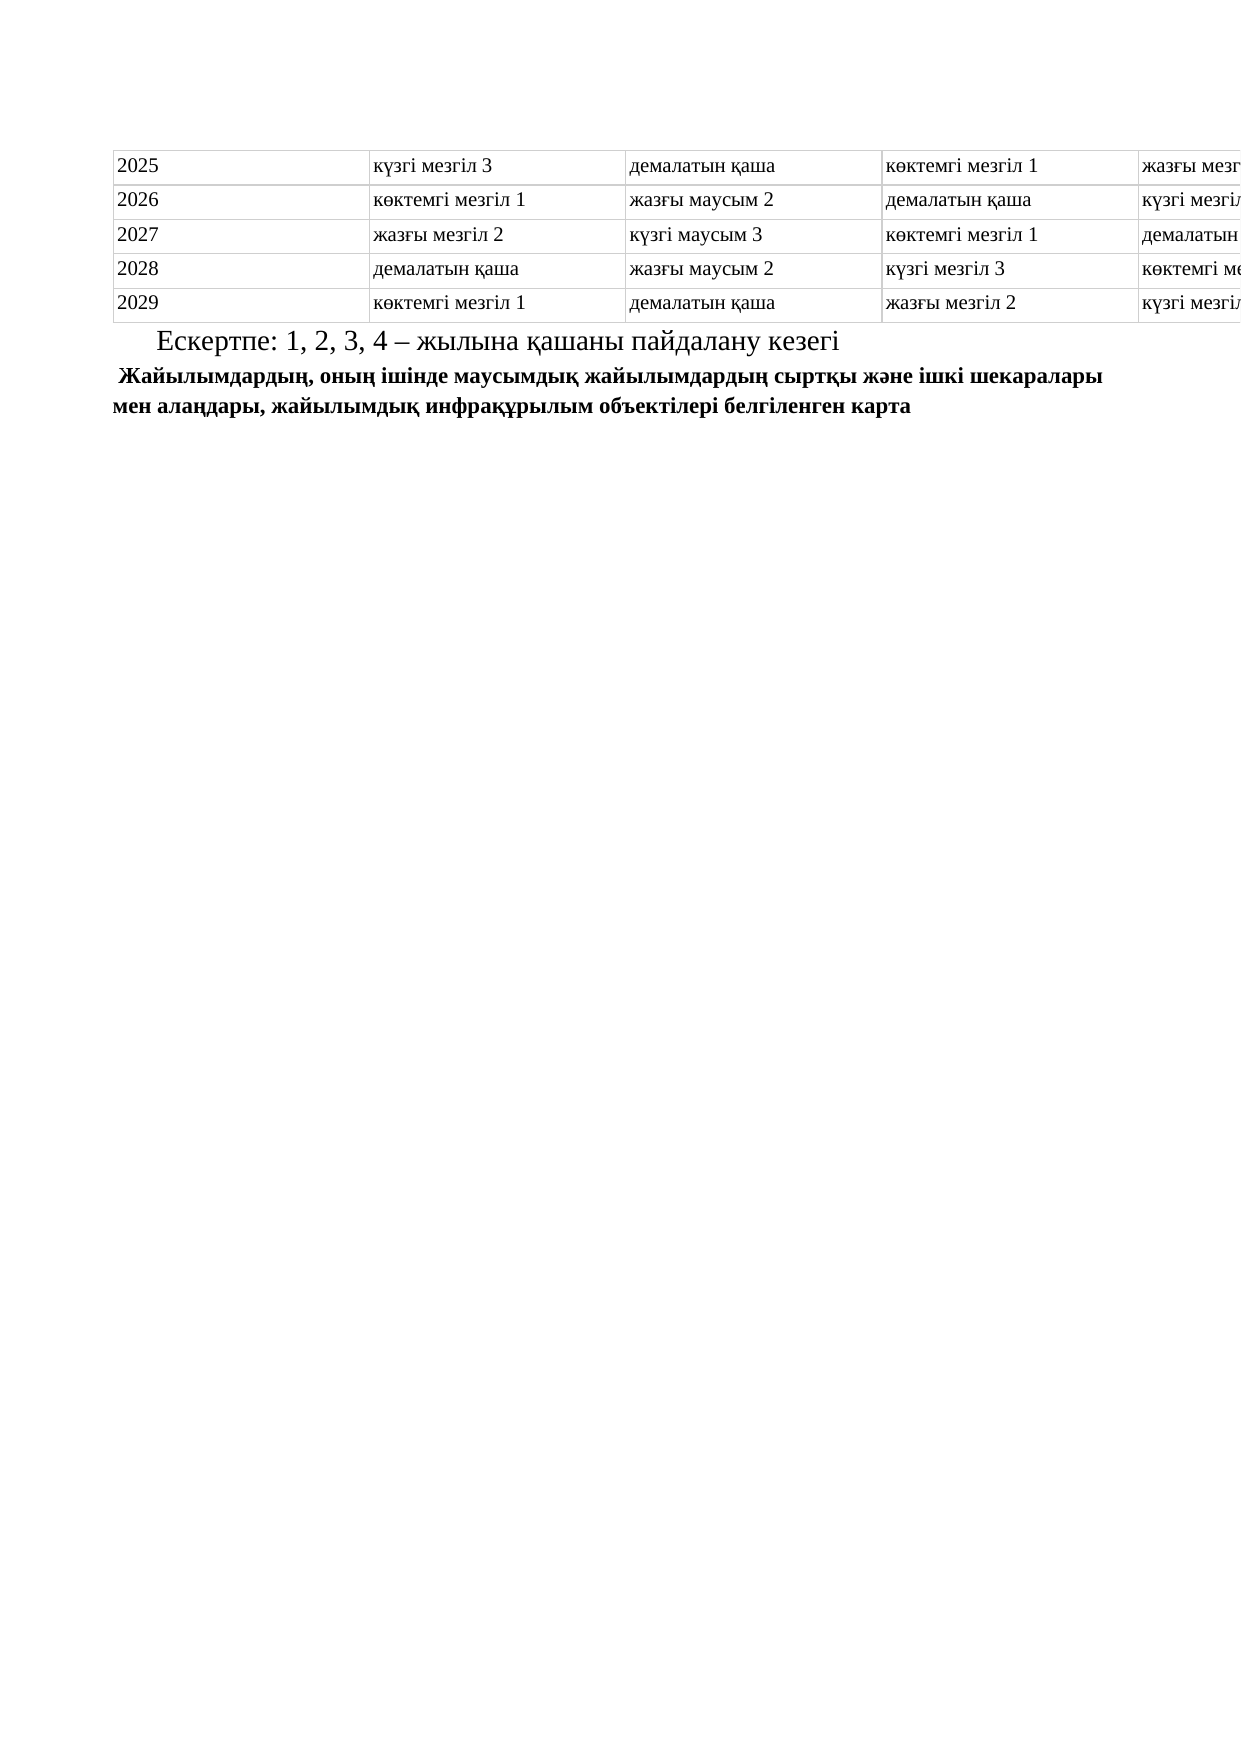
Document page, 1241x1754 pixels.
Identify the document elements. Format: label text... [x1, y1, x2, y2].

table_cell демалатын қаша [370, 254, 625, 287]
table_cell жазғы маусым 2 [626, 254, 881, 287]
text Жайылымдардың, оның ішінде маусымдық жайылымдардың сыртқы және ішкі шекаралары мен алаңдары, жайылымдық инфрақұрылым объектілері белгіленген карта [112, 362, 1128, 418]
table_cell демалатын қаша [883, 186, 1138, 219]
table_cell демалатын қаша [626, 289, 881, 322]
table_cell 2027 [114, 220, 369, 253]
table_cell 2026 [114, 186, 369, 219]
table_cell жазғы мезгіл 2 [370, 220, 625, 253]
table_cell көктемгі мезгіл 1 [370, 186, 625, 219]
table_cell күзгі мезгіл 3 [370, 151, 625, 184]
table_cell демалатын қаша [1139, 220, 1240, 253]
table_cell күзгі мезгіл 3 [1139, 186, 1240, 219]
table_cell 2029 [114, 289, 369, 322]
table_cell күзгі мезгіл 3 [883, 254, 1138, 287]
table_cell күзгі мезгіл 3 [1139, 289, 1240, 322]
table_cell жазғы мезгіл 2 [883, 289, 1138, 322]
table_cell жазғы мезгіл 2 [1139, 151, 1240, 184]
table_cell 2025 [114, 151, 369, 184]
table_cell жазғы маусым 2 [626, 186, 881, 219]
table_cell 2028 [114, 254, 369, 287]
table_cell көктемгі мезгіл 1 [1139, 254, 1240, 287]
table_cell көктемгі мезгіл 1 [883, 220, 1138, 253]
table_cell демалатын қаша [626, 151, 881, 184]
text Ескертпе: 1, 2, 3, 4 – жылына қашаны пайдалану кезегі [112, 323, 1128, 357]
table_cell көктемгі мезгіл 1 [370, 289, 625, 322]
table_cell күзгі маусым 3 [626, 220, 881, 253]
table_cell көктемгі мезгіл 1 [883, 151, 1138, 184]
